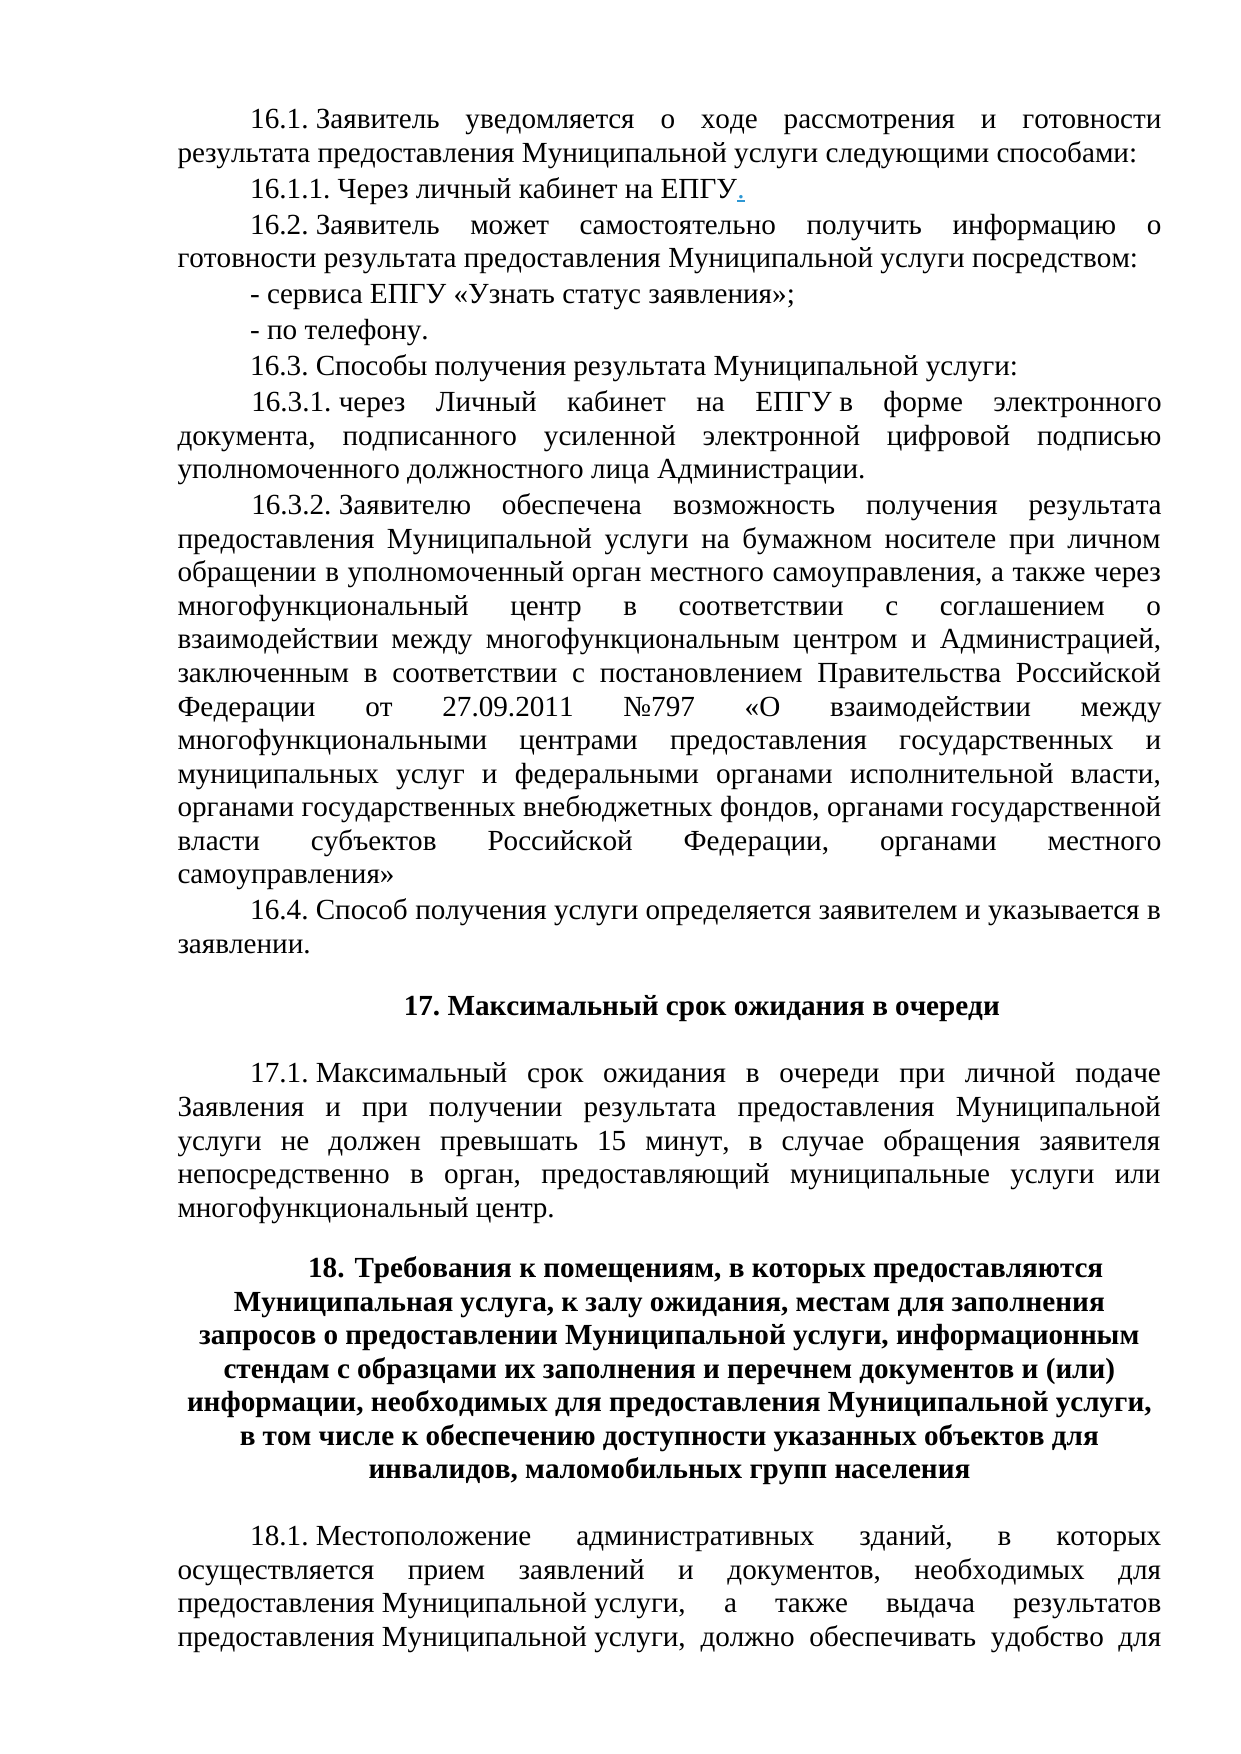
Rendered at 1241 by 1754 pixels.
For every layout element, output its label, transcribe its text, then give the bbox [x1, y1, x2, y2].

text 16.3. Способы получения результата Муниципальной услуги: [177, 348, 1162, 382]
text 16.1. Заявитель уведомляется о ходе рассмотрения и готовности результата предоставления Муниципальной услуги следующими способами: [177, 102, 1162, 169]
text 17.1. Максимальный срок ожидания в очереди при личной подаче Заявления и при получении результата предоставления Муниципальной услуги не должен превышать 15 минут, в случае обращения заявителя непосредственно в орган, предоставляющий муниципальные услуги или многофункциональный центр. [177, 1056, 1161, 1223]
text 17. Максимальный срок ожидания в очереди [177, 988, 1167, 1022]
text 16.3.2. Заявителю обеспечена возможность получения результата предоставления Муниципальной услуги на бумажном носителе при личном обращении в уполномоченный орган местного самоуправления, а также через многофункциональный центр в соответствии с соглашением о взаимодействии между многофункциональным центром и Администрацией, заключенным в соответствии с постановлением Правительства Российской Федерации от 27.09.2011 №797 «О взаимодействии между многофункциональными центрами предоставления государственных и муниципальных услуг и федеральными органами исполнительной власти, органами государственных внебюджетных фондов, органами государственной власти субъектов Российской Федерации, органами местного самоуправления» [177, 487, 1162, 890]
text 16.4. Способ получения услуги определяется заявителем и указывается в заявлении. [177, 892, 1161, 959]
text 18. Требования к помещениям, в которых предоставляются Муниципальная услуга, к залу ожидания, местам для заполнения запросов о предоставлении Муниципальной услуги, информационным стендам с образцами их заполнения и перечнем документов и (или) информации, необходимых для предоставления Муниципальной услуги, в том числе к обеспечению доступности указанных объектов для инвалидов, маломобильных групп населения [177, 1250, 1161, 1485]
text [177, 1518, 1161, 1653]
text - сервиса ЕПГУ «Узнать статус заявления»; [177, 277, 1162, 310]
text 16.2. Заявитель может самостоятельно получить информацию о готовности результата предоставления Муниципальной услуги посредством: [177, 207, 1162, 274]
text 16.1.1. Через личный кабинет на ЕПГУ. [177, 171, 1162, 205]
text - по телефону. [177, 312, 1162, 346]
text 16.3.1. через Личный кабинет на ЕПГУ в форме электронного документа, подписанного усиленной электронной цифровой подписью уполномоченного должностного лица Администрации. [177, 384, 1162, 485]
